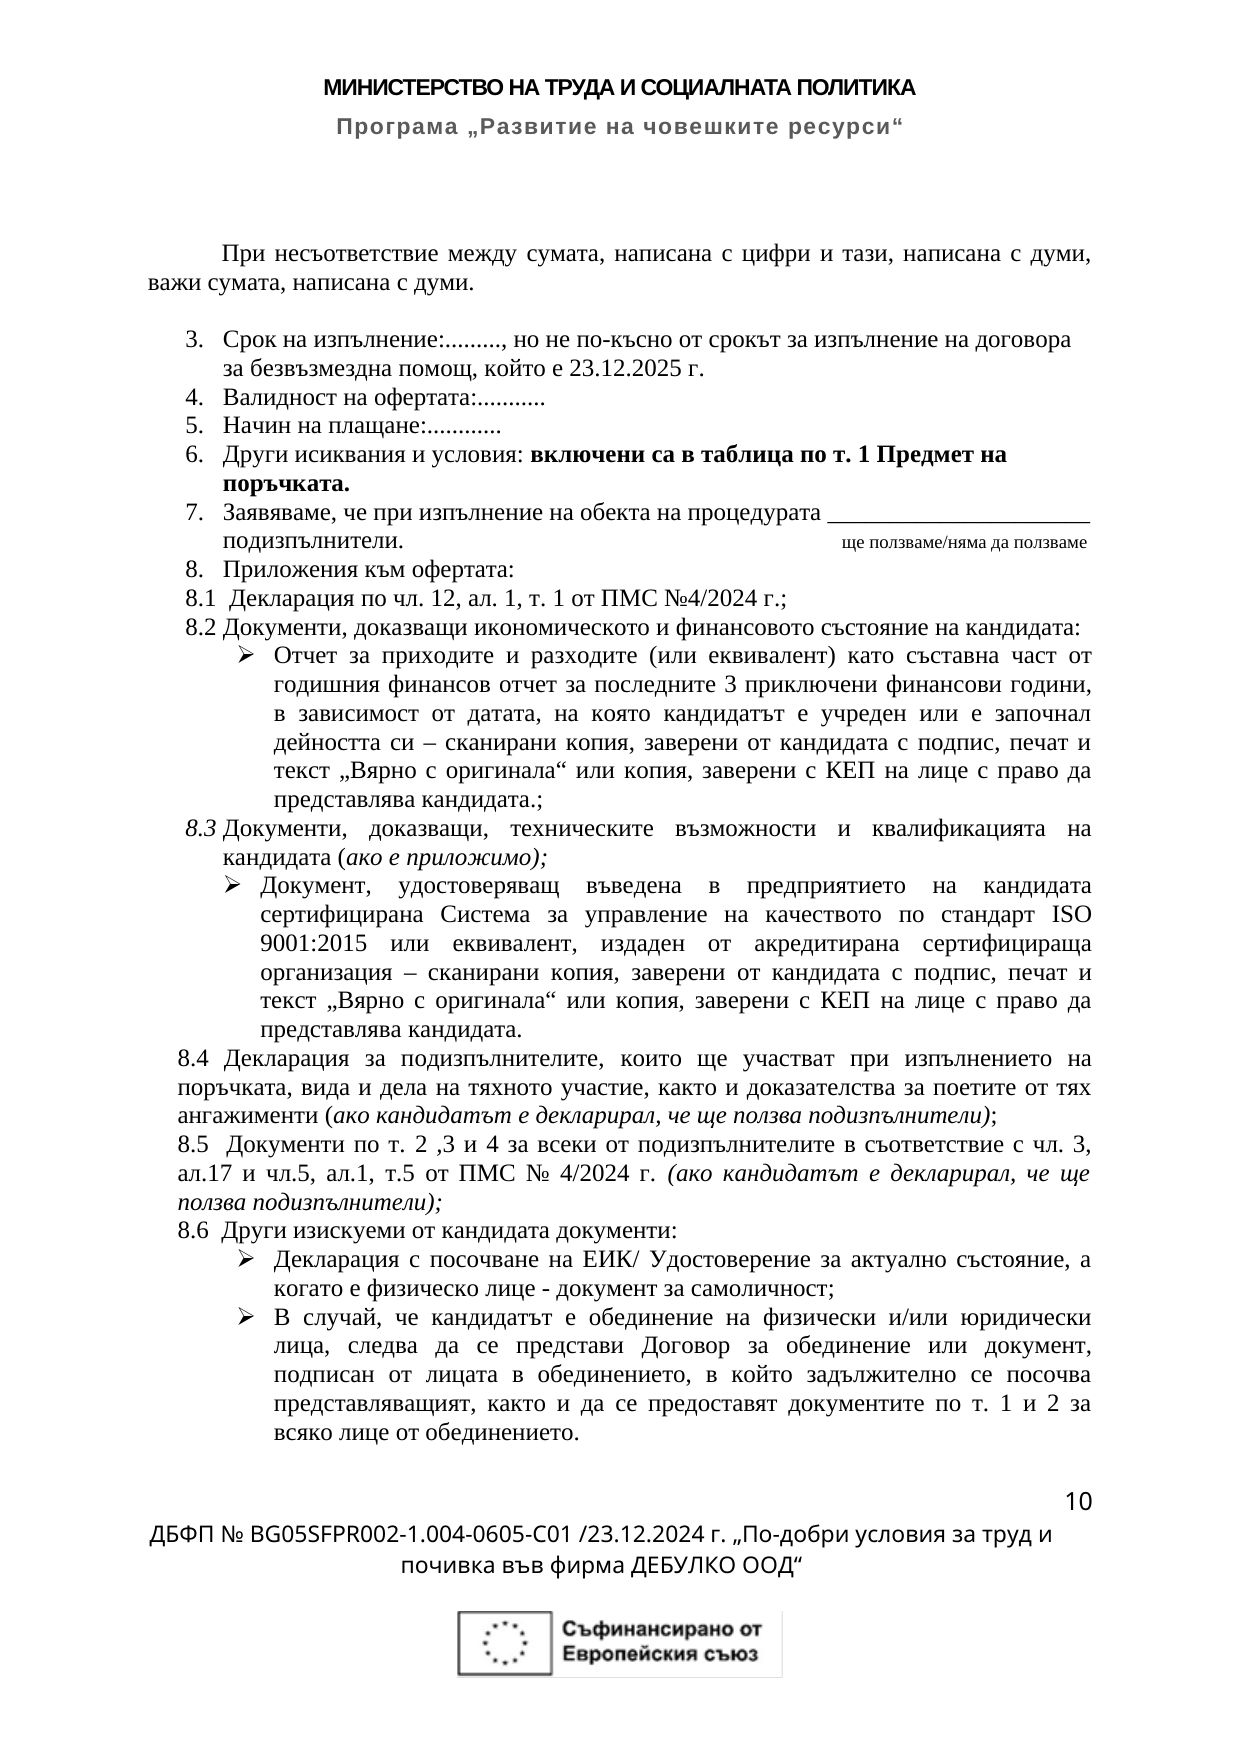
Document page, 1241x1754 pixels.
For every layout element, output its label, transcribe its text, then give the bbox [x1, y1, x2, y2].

list Декларация с посочване на ЕИК/ Удостоверение за актуално състояние, а когато е физическо лице - документ за самоличност; [236, 1244, 1093, 1302]
list Заявяваме, че при изпълнение на обекта на процедурата _____________________ подизпълнители. ще ползваме/няма да ползваме [185, 497, 1093, 554]
picture [457, 1611, 784, 1681]
text 8.6 Други изискуеми от кандидата документи: [177, 1215, 1093, 1244]
list Валидност на офертата:........... [185, 382, 1093, 410]
list Документи, доказващи, техническите възможности и квалификацията на кандидата (ако е приложимо); [185, 813, 1093, 870]
list Декларация по чл. 12, ал. 1, т. 1 от ПМС №4/2024 г.; [185, 583, 1093, 612]
text 8.4 Декларация за подизпълнителите, които ще участват при изпълнението на поръчката, вида и дела на тяхното участие, както и доказателства за поетите от тях ангажименти (ако кандидатът е декларирал, че ще ползва подизпълнители); [177, 1043, 1093, 1129]
list Приложения към офертата: [185, 554, 1093, 583]
list Начин на плащане:............ [185, 410, 1093, 439]
list Други исиквания и условия: включени са в таблица по т. 1 Предмет на поръчката. [185, 439, 1093, 497]
text При несъответствие между сумата, написана с цифри и тази, написана с думи, важи сумата, написана с думи. [148, 238, 1093, 295]
text 8.5 Документи по т. 2 ,3 и 4 за всеки от подизпълнителите в съответствие с чл. 3, ал.17 и чл.5, ал.1, т.5 от ПМС № 4/2024 г. (ако кандидатът е декларирал, че ще ползва подизпълнители); [177, 1129, 1093, 1215]
list Срок на изпълнение:........., но не по-късно от срокът за изпълнение на договора за безвъзмездна помощ, който е 23.12.2025 г. [185, 324, 1093, 382]
list В случай, че кандидатът е обединение на физически и/или юридически лица, следва да се представи Договор за обединение или документ, подписан от лицата в обединението, в който задължително се посочва представляващият, както и да се предоставят документите по т. 1 и 2 за всяко лице от обединението. [236, 1302, 1093, 1445]
list Документи, доказващи икономическото и финансовото състояние на кандидата: [185, 612, 1093, 640]
list Документ, удостоверяващ въведена в предприятието на кандидата сертифицирана Система за управление на качеството по стандарт ISO 9001:2015 или еквивалент, издаден от акредитирана сертифицираща организация – сканирани копия, заверени от кандидата с подпис, печат и текст „Вярно с оригинала“ или копия, заверени с КЕП на лице с право да представлява кандидата. [223, 870, 1093, 1043]
list Отчет за приходите и разходите (или еквивалент) като съставна част от годишния финансов отчет за последните 3 приключени финансови години, в зависимост от датата, на която кандидатът е учреден или е започнал дейността си – сканирани копия, заверени от кандидата с подпис, печат и текст „Вярно с оригинала“ или копия, заверени с КЕП на лице с право да представлява кандидата.; [236, 640, 1093, 813]
